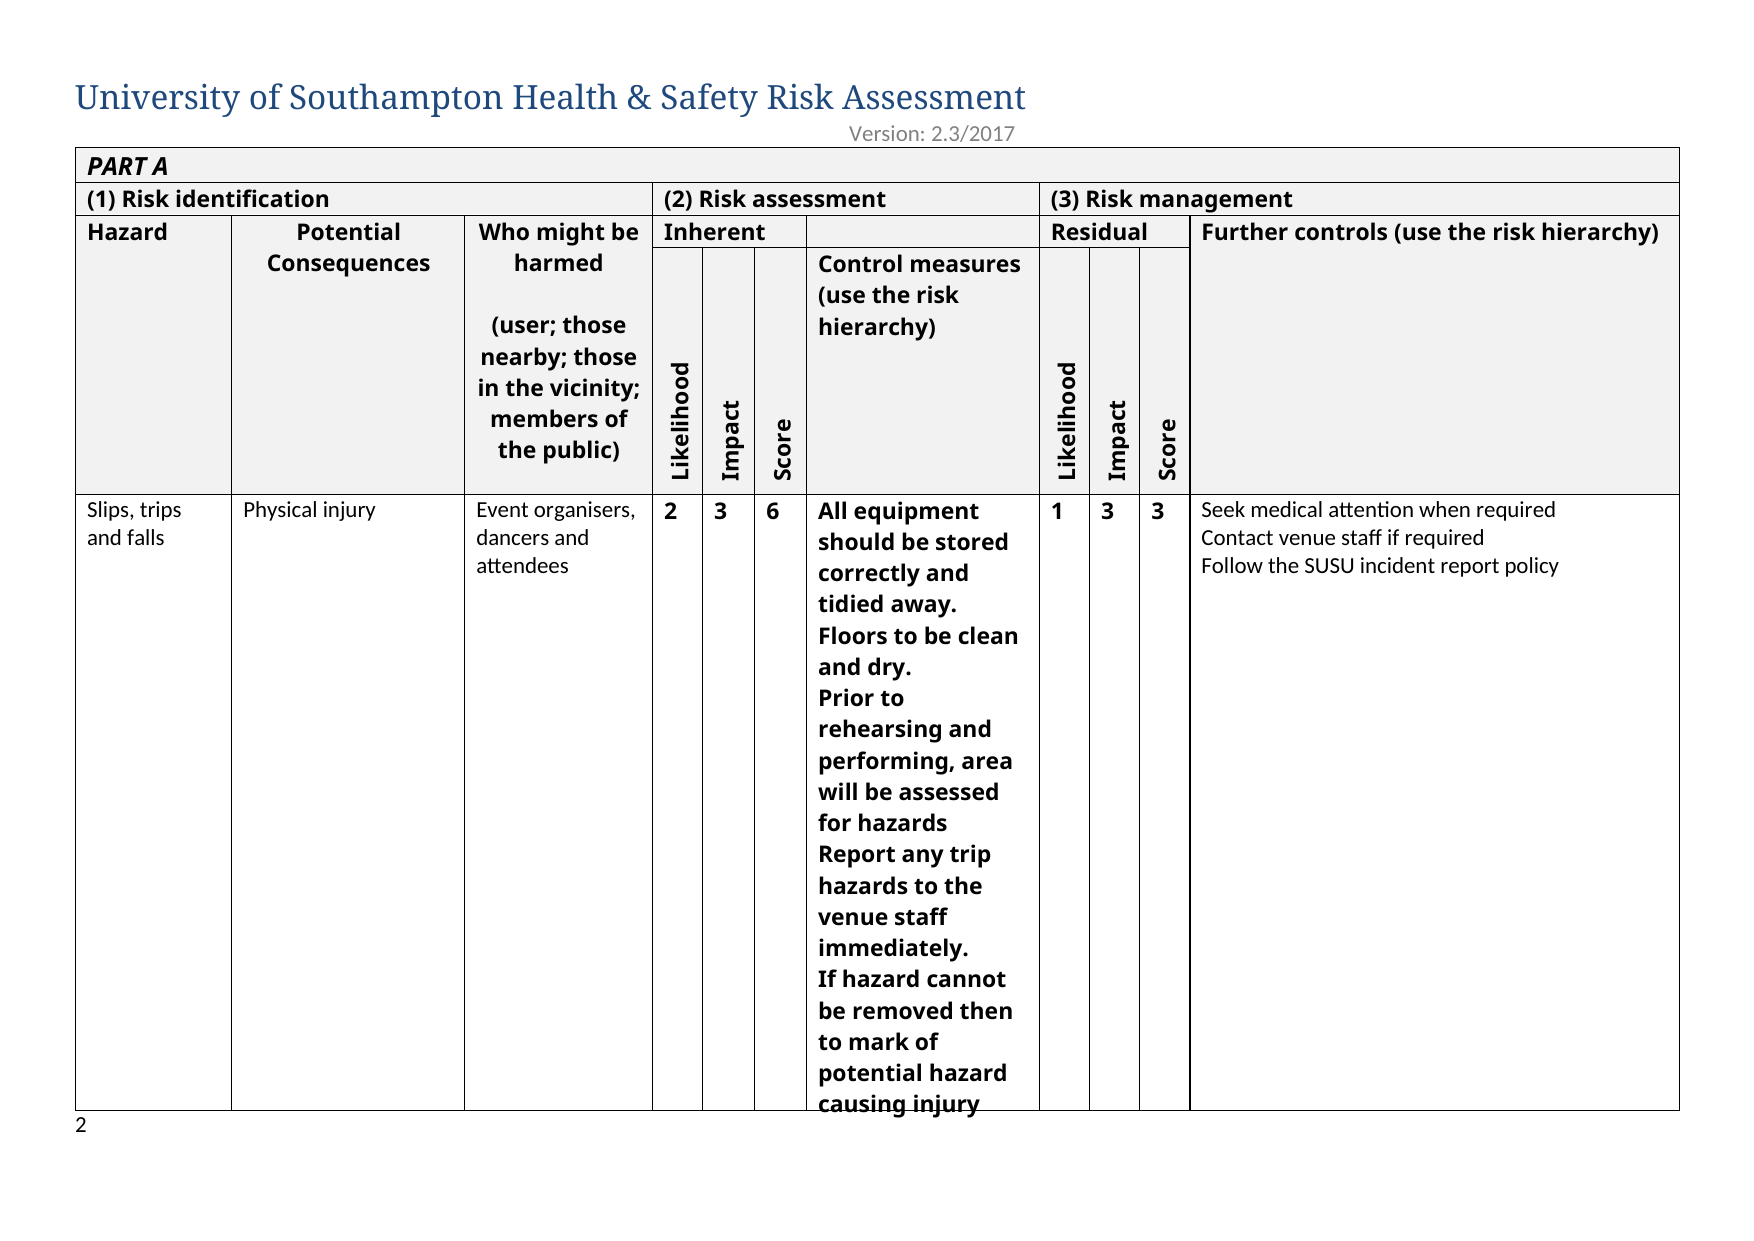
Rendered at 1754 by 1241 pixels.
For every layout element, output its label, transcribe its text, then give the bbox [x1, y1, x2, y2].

table_cell Slips, trips and falls [76, 495, 231, 1110]
table_cell Further controls (use the risk hierarchy) [1191, 216, 1679, 494]
table_cell Impact [1090, 248, 1139, 494]
table_cell 1 [1040, 495, 1089, 1110]
table_cell 3 [1140, 495, 1189, 1110]
table_cell Seek medical attention when required Contact venue staff if required Follow the SUSU incident report policy [1191, 495, 1679, 1110]
table_cell [807, 216, 1039, 247]
table_cell Likelihood [1040, 248, 1089, 494]
table_cell 2 [653, 495, 702, 1110]
table_cell (2) Risk assessment [653, 183, 1039, 214]
table_cell 3 [1090, 495, 1139, 1110]
table_cell Residual [1040, 216, 1189, 247]
table_cell Physical injury [232, 495, 464, 1110]
table_cell Inherent [653, 216, 806, 247]
table_cell Potential Consequences [232, 216, 464, 494]
table_cell All equipment should be stored correctly and tidied away. Floors to be clean and dry. Prior to rehearsing and performing, area will be assessed for hazards Report any trip hazards to the venue staff immediately. If hazard cannot be removed then to mark of potential hazard causing injury with hazard signs. [807, 495, 1039, 1110]
table_cell Score [1140, 248, 1189, 494]
table_cell Event organisers, dancers and attendees [465, 495, 652, 1110]
table_cell Likelihood [653, 248, 702, 494]
table_cell Impact [703, 248, 754, 494]
table_cell Who might be harmed (user; those nearby; those in the vicinity; members of the public) [465, 216, 652, 494]
table_cell Score [755, 248, 806, 494]
table_cell Hazard [76, 216, 231, 494]
table_cell Control measures (use the risk hierarchy) [807, 248, 1039, 494]
table_cell 6 [755, 495, 806, 1110]
table_cell (3) Risk management [1040, 183, 1679, 214]
table_cell 3 [703, 495, 754, 1110]
table_header PART A [76, 148, 1679, 182]
table_cell (1) Risk identification [76, 183, 652, 214]
